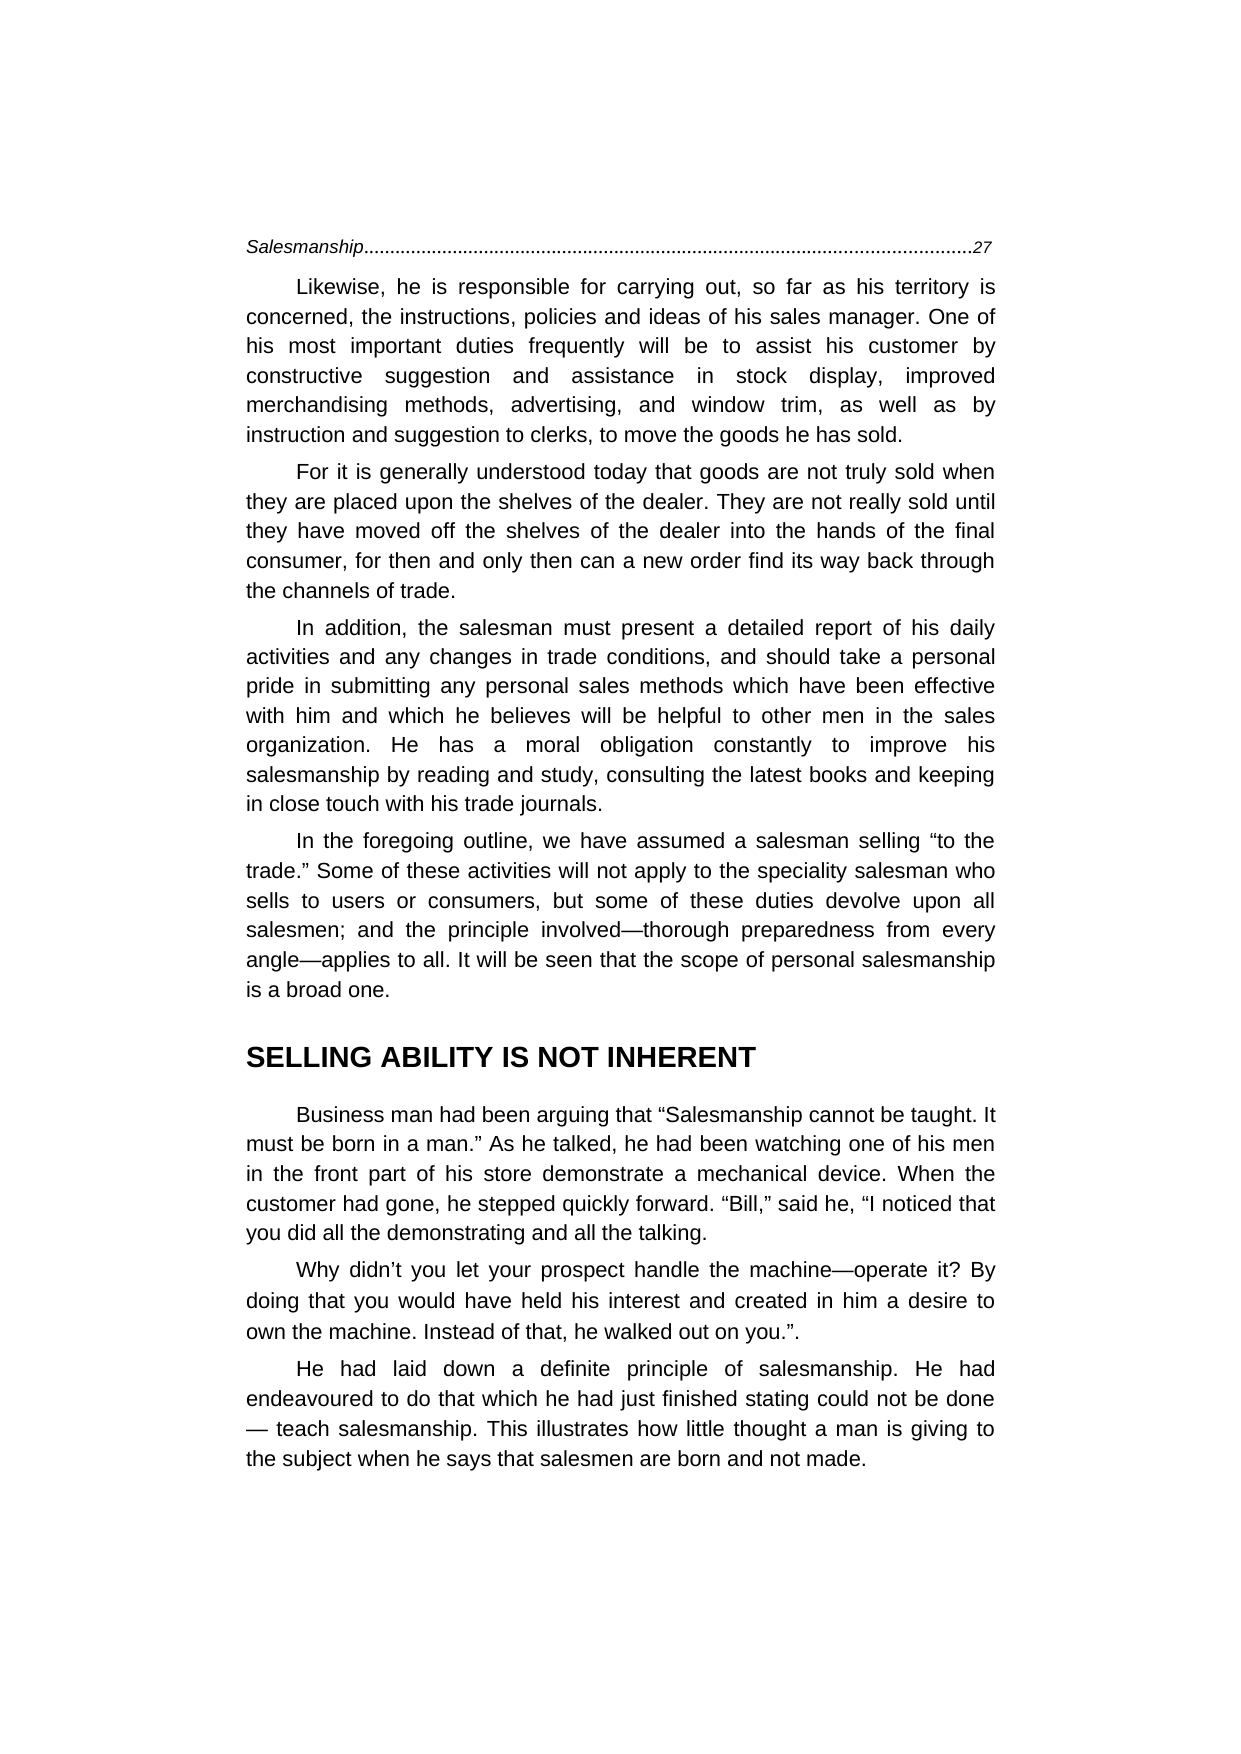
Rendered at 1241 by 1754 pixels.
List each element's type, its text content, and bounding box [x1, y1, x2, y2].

text Salesmanship 27 [246, 236, 1090, 257]
text SELLING ABILITY IS NOT INHERENT [246, 1040, 1090, 1073]
text In the foregoing outline, we have assumed a salesman selling “to the trade.” Some of these activities will not apply to the speciality salesman who sells to users or consumers, but some of these duties devolve upon all salesmen; and the principle involved—thorough preparedness from every angle—applies to all. It will be seen that the scope of personal salesmanship is a broad one. [246, 828, 996, 1002]
text Business man had been arguing that “Salesmanship cannot be taught. It must be born in a man.” As he talked, he had been watching one of his men in the front part of his store demonstrate a mechanical device. When the customer had gone, he stepped quickly forward. “Bill,” said he, “I noticed that you did all the demonstrating and all the talking. [246, 1102, 996, 1246]
text Why didn’t you let your prospect handle the machine—operate it? By doing that you would have held his interest and created in him a desire to own the machine. Instead of that, he walked out on you.”. [246, 1257, 996, 1344]
text Likewise, he is responsible for carrying out, so far as his territory is concerned, the instructions, policies and ideas of his sales manager. One of his most important duties frequently will be to assist his customer by constructive suggestion and assistance in stock display, improved merchandising methods, advertising, and window trim, as well as by instruction and suggestion to clerks, to move the goods he has sold. [246, 274, 996, 447]
text He had laid down a definite principle of salesmanship. He had endeavoured to do that which he had just finished stating could not be done— teach salesmanship. This illustrates how little thought a man is giving to the subject when he says that salesmen are born and not made. [246, 1356, 996, 1472]
text In addition, the salesman must present a detailed report of his daily activities and any changes in trade conditions, and should take a personal pride in submitting any personal sales methods which have been effective with him and which he believes will be helpful to other men in the sales organization. He has a moral obligation constantly to improve his salesmanship by reading and study, consulting the latest books and keeping in close touch with his trade journals. [246, 614, 996, 816]
text For it is generally understood today that goods are not truly sold when they are placed upon the shelves of the dealer. They are not really sold until they have moved off the shelves of the dealer into the hands of the final consumer, for then and only then can a new order find its way back through the channels of trade. [246, 459, 996, 603]
